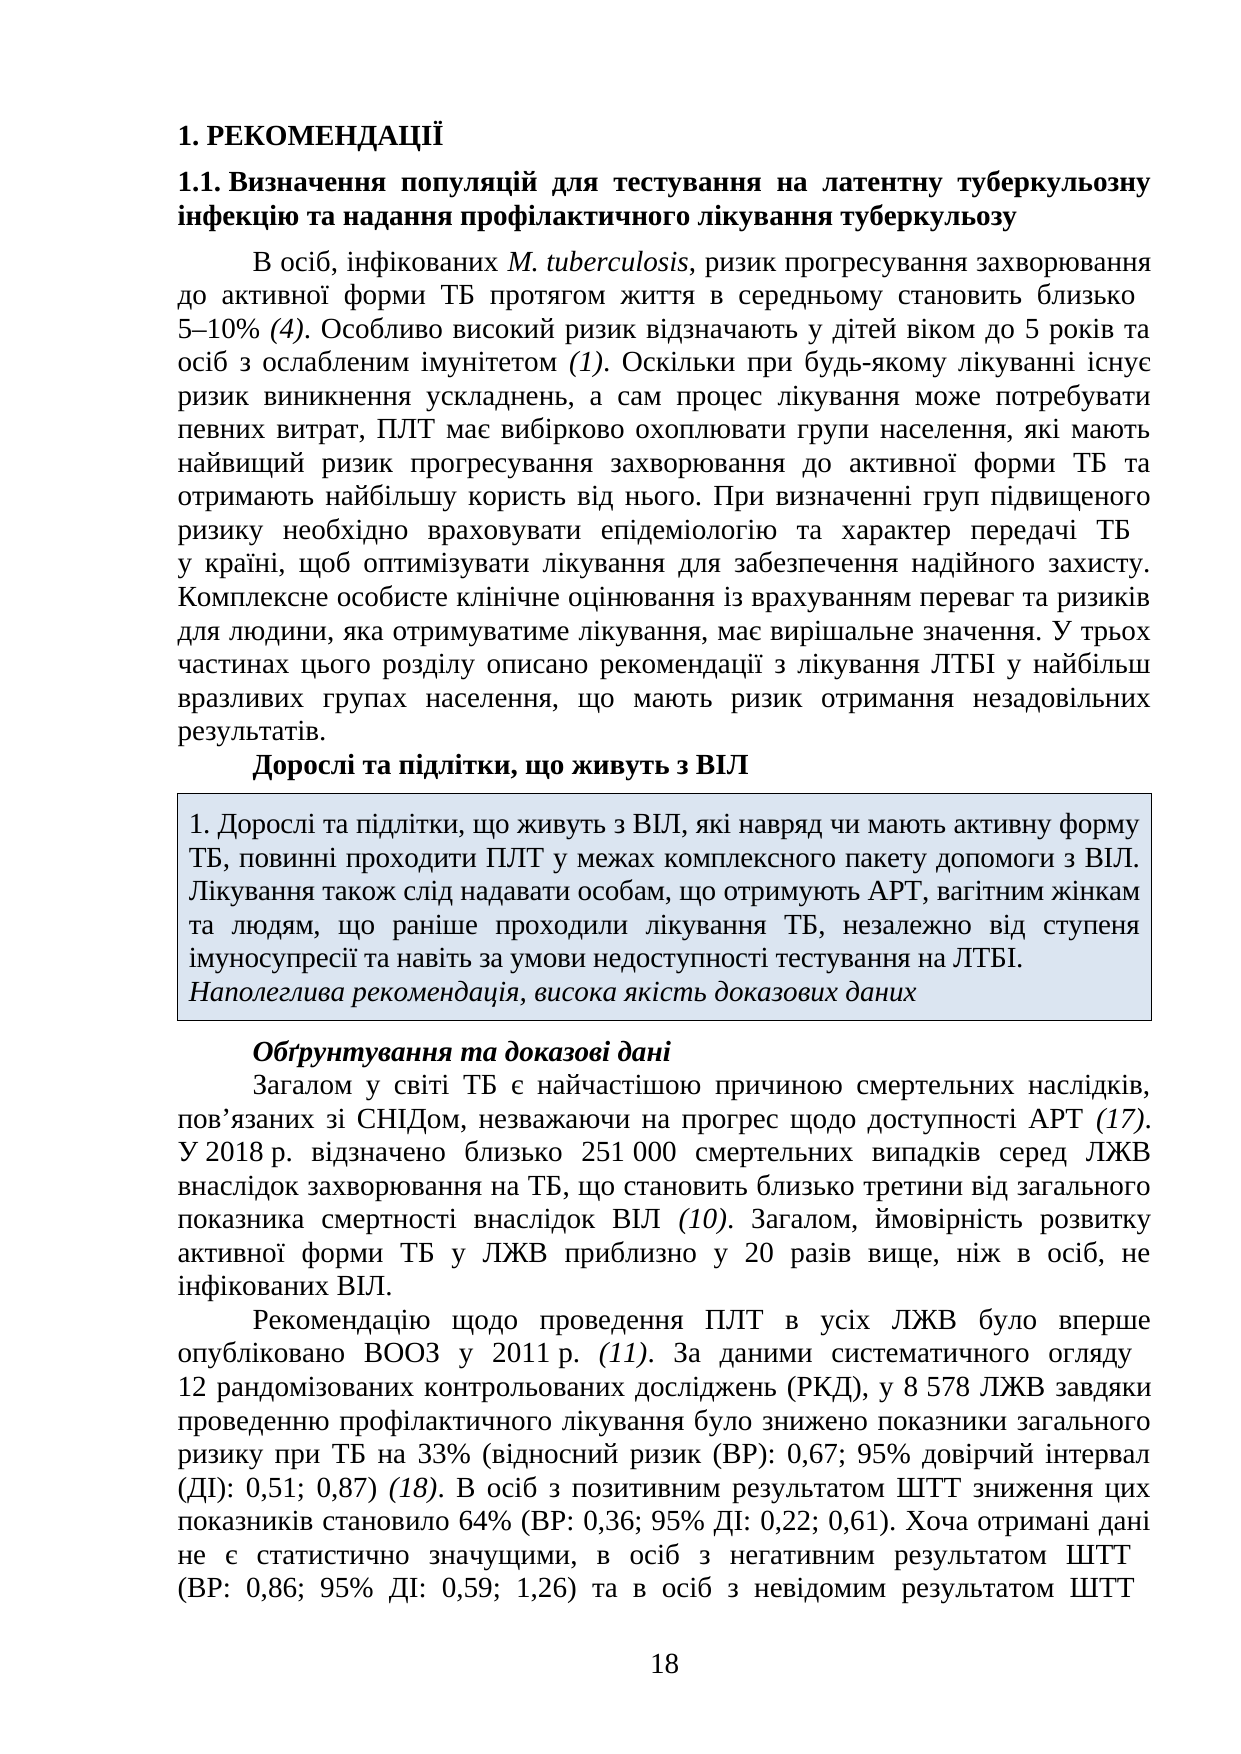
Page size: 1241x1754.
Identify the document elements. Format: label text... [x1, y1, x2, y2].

table_header 1. Дорослі та підлітки, що живуть з ВІЛ, які навряд чи мають активну форму ТБ, повинні проходити ПЛТ у межах комплексного пакету допомоги з ВІЛ. Лікування також слід надавати особам, що отримують АРТ, вагітним жінкам та людям, що раніше проходили лікування ТБ, незалежно від ступеня імуносупресії та навіть за умови недоступності тестування на ЛТБІ. Наполеглива рекомендація, висока якість доказових даних [178, 794, 1151, 1020]
text Обґрунтування та доказові дані [177, 1034, 1152, 1067]
text Загалом у світі ТБ є найчастішою причиною смертельних наслідків, пов’язаних зі СНІДом, незважаючи на прогрес щодо доступності АРТ (17). У 2018 р. відзначено близько 251 000 смертельних випадків серед ЛЖВ внаслідок захворювання на ТБ, що становить близько третини від загального показника смертності внаслідок ВІЛ (10). Загалом, ймовірність розвитку активної форми ТБ у ЛЖВ приблизно у 20 разів вище, ніж в осіб, не інфікованих ВІЛ. [177, 1067, 1152, 1302]
subtitle 1.1. Визначення популяцій для тестування на латентну туберкульозну інфекцію та надання профілактичного лікування туберкульозу [177, 164, 1152, 231]
subtitle 1. Рекомендації [177, 118, 1152, 152]
text В осіб, інфікованих M. tuberculosis, ризик прогресування захворювання до активної форми ТБ протягом життя в середньому становить близько 5–10% (4). Особливо високий ризик відзначають у дітей віком до 5 років та осіб з ослабленим імунітетом (1). Оскільки при будь-якому лікуванні існує ризик виникнення ускладнень, а сам процес лікування може потребувати певних витрат, ПЛТ має вибірково охоплювати групи населення, які мають найвищий ризик прогресування захворювання до активної форми ТБ та отримають найбільшу користь від нього. При визначенні груп підвищеного ризику необхідно враховувати епідеміологію та характер передачі ТБ у країні, щоб оптимізувати лікування для забезпечення надійного захисту. Комплексне особисте клінічне оцінювання із врахуванням переваг та ризиків для людини, яка отримуватиме лікування, має вирішальне значення. У трьох частинах цього розділу описано рекомендації з лікування ЛТБІ у найбільш вразливих групах населення, що мають ризик отримання незадовільних результатів. [177, 244, 1152, 747]
text Дорослі та підлітки, що живуть з ВІЛ [177, 747, 1152, 780]
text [177, 1302, 1152, 1604]
